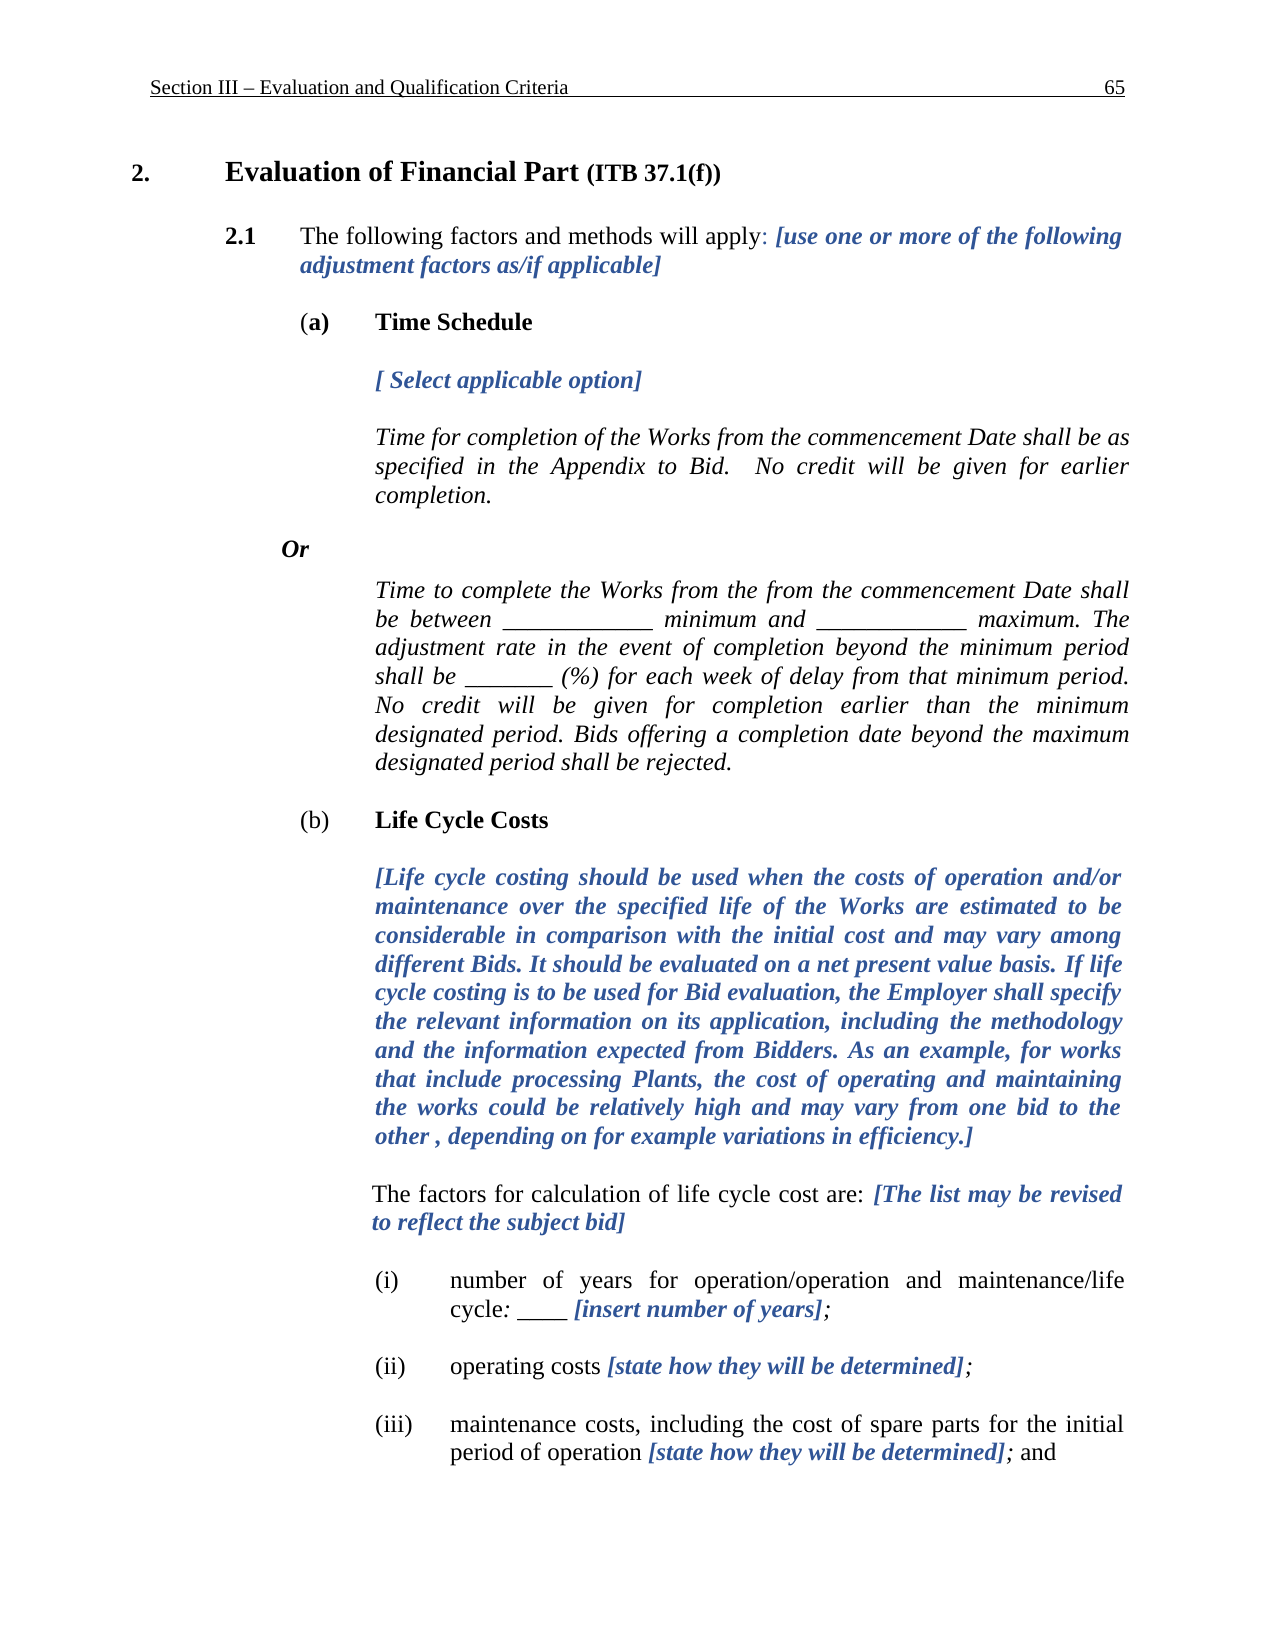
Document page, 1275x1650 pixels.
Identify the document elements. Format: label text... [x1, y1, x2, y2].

text [Life cycle costing should be used when the costs of operation and/or maintenance over the specified life of the Works are estimated to be considerable in comparison with the initial cost and may vary among different Bids. It should be evaluated on a net present value basis. If life cycle costing is to be used for Bid evaluation, the Employer shall specify the relevant information on its application, including the methodology and the information expected from Bidders. As an example, for works that include processing Plants, the cost of operating and maintaining the works could be relatively high and may vary from one bid to the other , depending on for example variations in efficiency.] [375, 862, 1125, 1150]
list number of years for operation/operation and maintenance/life cycle: ____ [insert number of years]; [375, 1265, 1125, 1322]
text [ Select applicable option] [375, 365, 1125, 394]
text Or [281, 534, 1133, 562]
list maintenance costs, including the cost of spare parts for the initial period of operation [state how they will be determined]; and [375, 1409, 1125, 1466]
text (a) Time Schedule [300, 307, 1125, 336]
list Life Cycle Costs [300, 805, 1125, 834]
text Time to complete the Works from the from the commencement Date shall be between ____________ minimum and ____________ maximum. The adjustment rate in the event of completion beyond the minimum period shall be _______ (%) for each week of delay from that minimum period. No credit will be given for completion earlier than the minimum designated period. Bids offering a completion date beyond the maximum designated period shall be rejected. [375, 575, 1133, 776]
list operating costs [state how they will be determined]; [375, 1351, 1125, 1380]
text Time for completion of the Works from the commencement Date shall be as specified in the Appendix to Bid. No credit will be given for earlier completion. [375, 422, 1133, 509]
list The following factors and methods will apply: [use one or more of the following adjustment factors as/if applicable] [225, 221, 1125, 279]
text The factors for calculation of life cycle cost are: [The list may be revised to reflect the subject bid] [372, 1179, 1125, 1236]
subtitle Evaluation of Financial Part (ITB 37.1(f)) [150, 154, 1125, 188]
